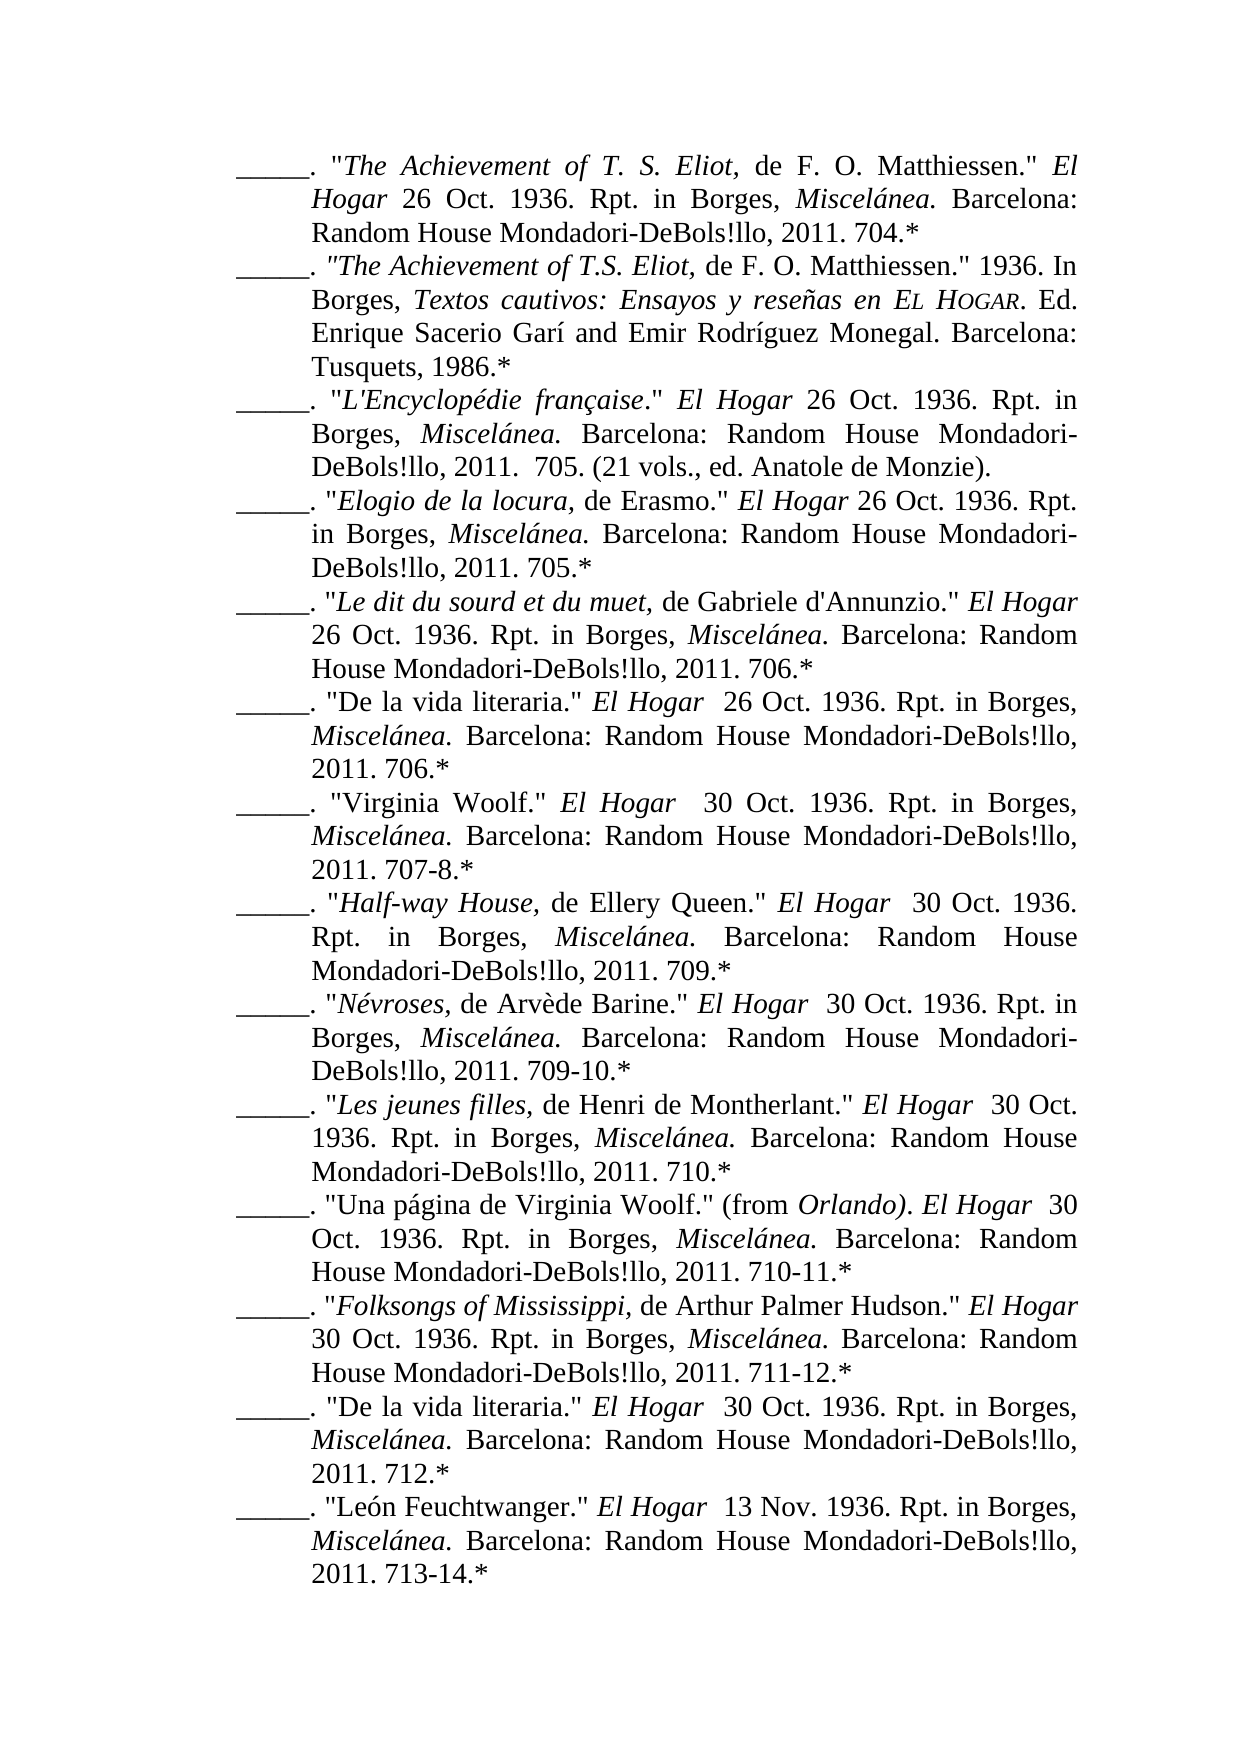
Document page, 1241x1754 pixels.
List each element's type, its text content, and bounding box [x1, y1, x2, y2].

text _____. "The Achievement of T.S. Eliot, de F. O. Matthiessen." 1936. In Borges, Textos cautivos: Ensayos y reseñas en El Hogar. Ed. Enrique Sacerio Garí and Emir Rodríguez Monegal. Barcelona: Tusquets, 1986.* [236, 248, 1078, 382]
text _____. "The Achievement of T. S. Eliot, de F. O. Matthiessen." El Hogar 26 Oct. 1936. Rpt. in Borges, Miscelánea. Barcelona: Random House Mondadori-DeBols!llo, 2011. 704.* [236, 148, 1078, 248]
text _____. "Les jeunes filles, de Henri de Montherlant." El Hogar 30 Oct. 1936. Rpt. in Borges, Miscelánea. Barcelona: Random House Mondadori-DeBols!llo, 2011. 710.* [236, 1087, 1078, 1187]
text _____. "L'Encyclopédie française." El Hogar 26 Oct. 1936. Rpt. in Borges, Miscelánea. Barcelona: Random House Mondadori-DeBols!llo, 2011. 705. (21 vols., ed. Anatole de Monzie). [236, 382, 1078, 483]
text _____. "Folksongs of Mississippi, de Arthur Palmer Hudson." El Hogar 30 Oct. 1936. Rpt. in Borges, Miscelánea. Barcelona: Random House Mondadori-DeBols!llo, 2011. 711-12.* [236, 1288, 1078, 1389]
text _____. "De la vida literaria." El Hogar 30 Oct. 1936. Rpt. in Borges, Miscelánea. Barcelona: Random House Mondadori-DeBols!llo, 2011. 712.* [236, 1389, 1078, 1489]
text _____. "Half-way House, de Ellery Queen." El Hogar 30 Oct. 1936. Rpt. in Borges, Miscelánea. Barcelona: Random House Mondadori-DeBols!llo, 2011. 709.* [236, 886, 1078, 986]
text _____. "Una página de Virginia Woolf." (from Orlando). El Hogar 30 Oct. 1936. Rpt. in Borges, Miscelánea. Barcelona: Random House Mondadori-DeBols!llo, 2011. 710-11.* [236, 1187, 1078, 1288]
text _____. "Elogio de la locura, de Erasmo." El Hogar 26 Oct. 1936. Rpt. in Borges, Miscelánea. Barcelona: Random House Mondadori-DeBols!llo, 2011. 705.* [236, 483, 1078, 584]
text _____. "De la vida literaria." El Hogar 26 Oct. 1936. Rpt. in Borges, Miscelánea. Barcelona: Random House Mondadori-DeBols!llo, 2011. 706.* [236, 684, 1078, 785]
text _____. "Le dit du sourd et du muet, de Gabriele d'Annunzio." El Hogar 26 Oct. 1936. Rpt. in Borges, Miscelánea. Barcelona: Random House Mondadori-DeBols!llo, 2011. 706.* [236, 584, 1078, 684]
text _____. "León Feuchtwanger." El Hogar 13 Nov. 1936. Rpt. in Borges, Miscelánea. Barcelona: Random House Mondadori-DeBols!llo, 2011. 713-14.* [236, 1489, 1078, 1590]
text _____. "Virginia Woolf." El Hogar 30 Oct. 1936. Rpt. in Borges, Miscelánea. Barcelona: Random House Mondadori-DeBols!llo, 2011. 707-8.* [236, 785, 1078, 886]
text _____. "Névroses, de Arvède Barine." El Hogar 30 Oct. 1936. Rpt. in Borges, Miscelánea. Barcelona: Random House Mondadori-DeBols!llo, 2011. 709-10.* [236, 986, 1078, 1087]
